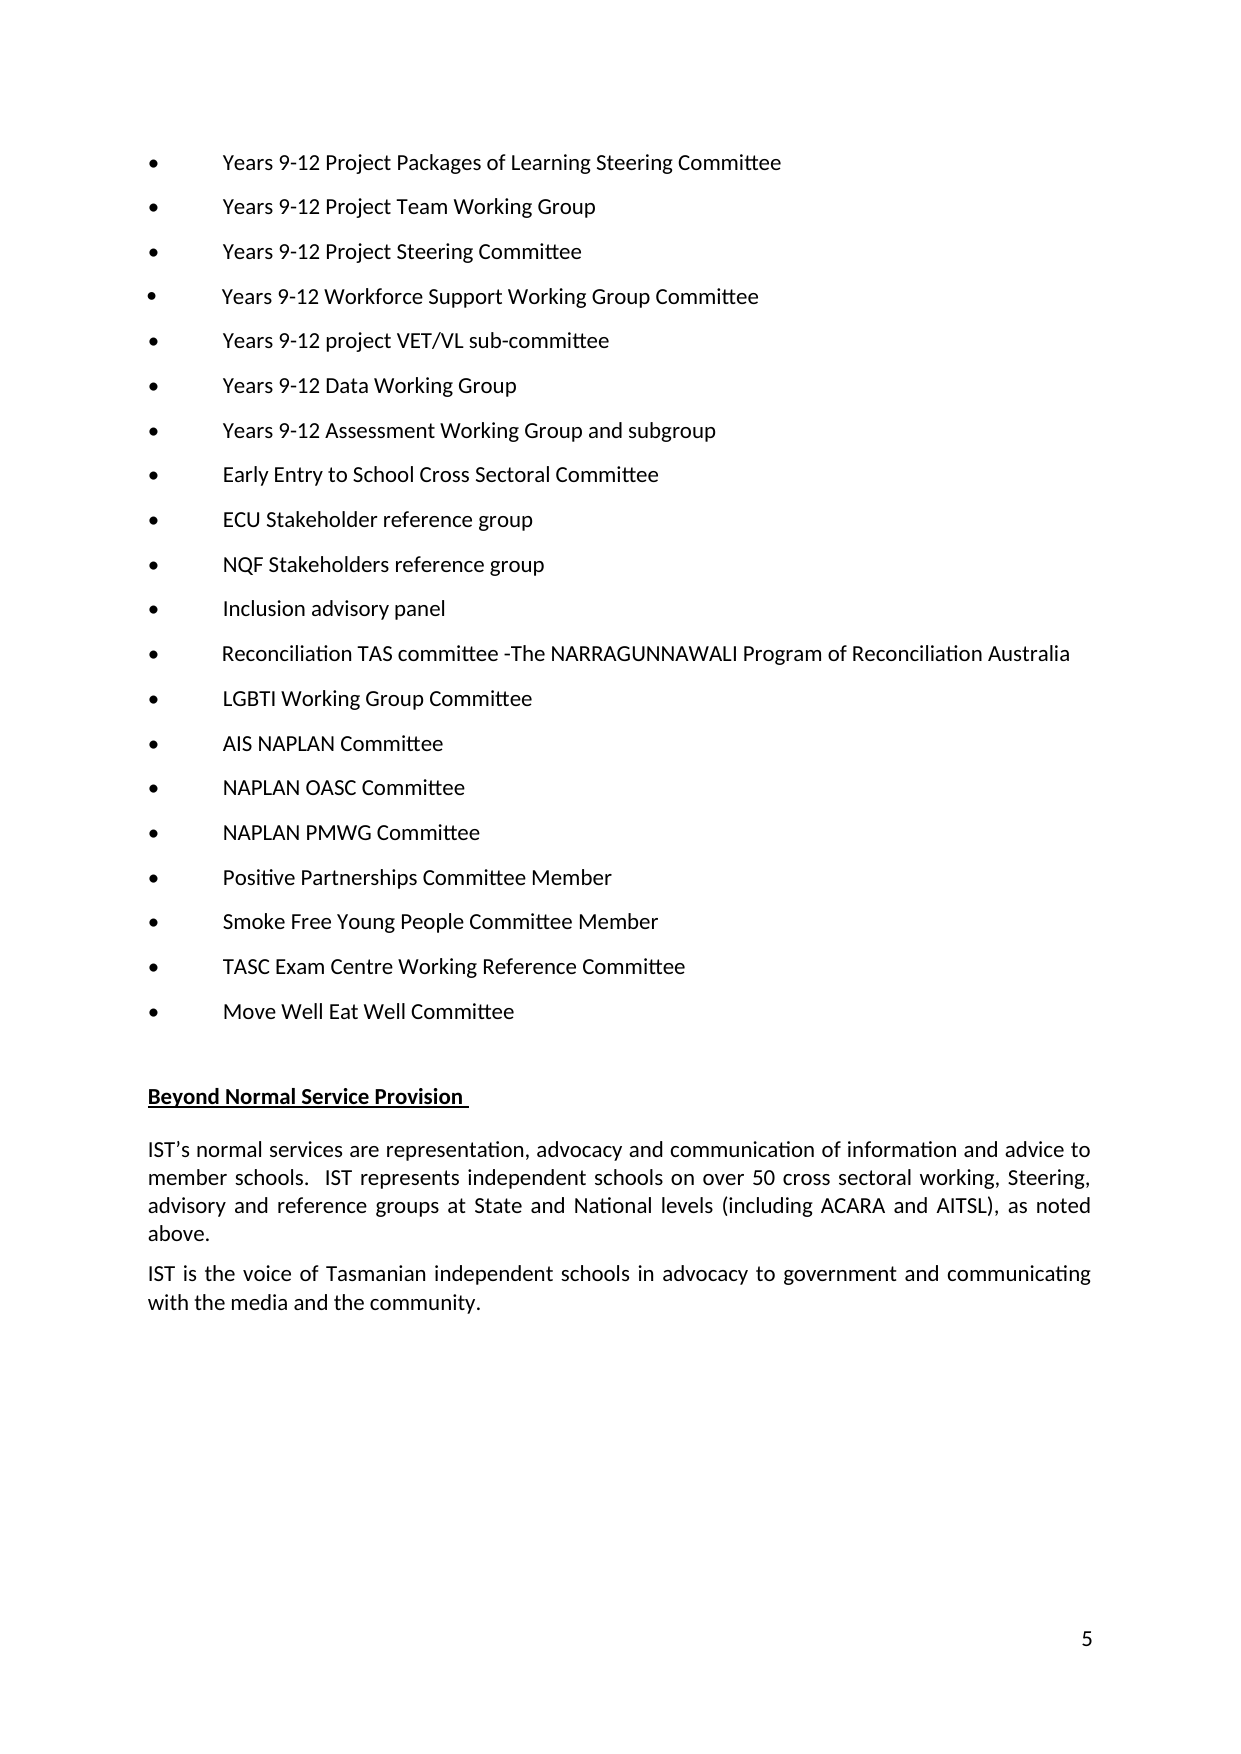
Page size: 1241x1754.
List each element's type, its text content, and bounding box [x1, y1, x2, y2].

text IST’s normal services are representation, advocacy and communication of information and advice to member schools. IST represents independent schools on over 50 cross sectoral working, Steering, advisory and reference groups at State and National levels (including ACARA and AITSL), as noted above. [148, 1135, 1092, 1247]
text • Years 9-12 Data Working Group [148, 371, 1092, 399]
text • Years 9-12 project VET/VL sub-committee [148, 326, 1092, 354]
text • NAPLAN OASC Committee [148, 773, 1092, 801]
text • Reconciliation TAS committee -The NARRAGUNNAWALI Program of Reconciliation Australia [148, 639, 1092, 667]
text • Early Entry to School Cross Sectoral Committee [148, 461, 1092, 488]
text • AIS NAPLAN Committee [148, 729, 1092, 757]
text • Move Well Eat Well Committee [148, 997, 1092, 1025]
text Beyond Normal Service Provision [148, 1082, 1092, 1110]
text • LGBTI Working Group Committee [148, 684, 1092, 712]
text • Years 9-12 Project Steering Committee [148, 237, 1092, 265]
text • NQF Stakeholders reference group [148, 550, 1092, 578]
text • Positive Partnerships Committee Member [148, 863, 1092, 891]
text • NAPLAN PMWG Committee [148, 818, 1092, 846]
text IST is the voice of Tasmanian independent schools in advocacy to government and communicating with the media and the community. [148, 1259, 1092, 1316]
text • TASC Exam Centre Working Reference Committee [148, 952, 1092, 980]
text • Years 9-12 Project Team Working Group [148, 192, 1092, 220]
text • Smoke Free Young People Committee Member [148, 907, 1092, 935]
text • Years 9-12 Project Packages of Learning Steering Committee [148, 148, 1092, 176]
text • Inclusion advisory panel [148, 594, 1092, 623]
list Years 9-12 Workforce Support Working Group Committee [148, 282, 1092, 310]
text • ECU Stakeholder reference group [148, 505, 1092, 533]
text • Years 9-12 Assessment Working Group and subgroup [148, 416, 1092, 444]
